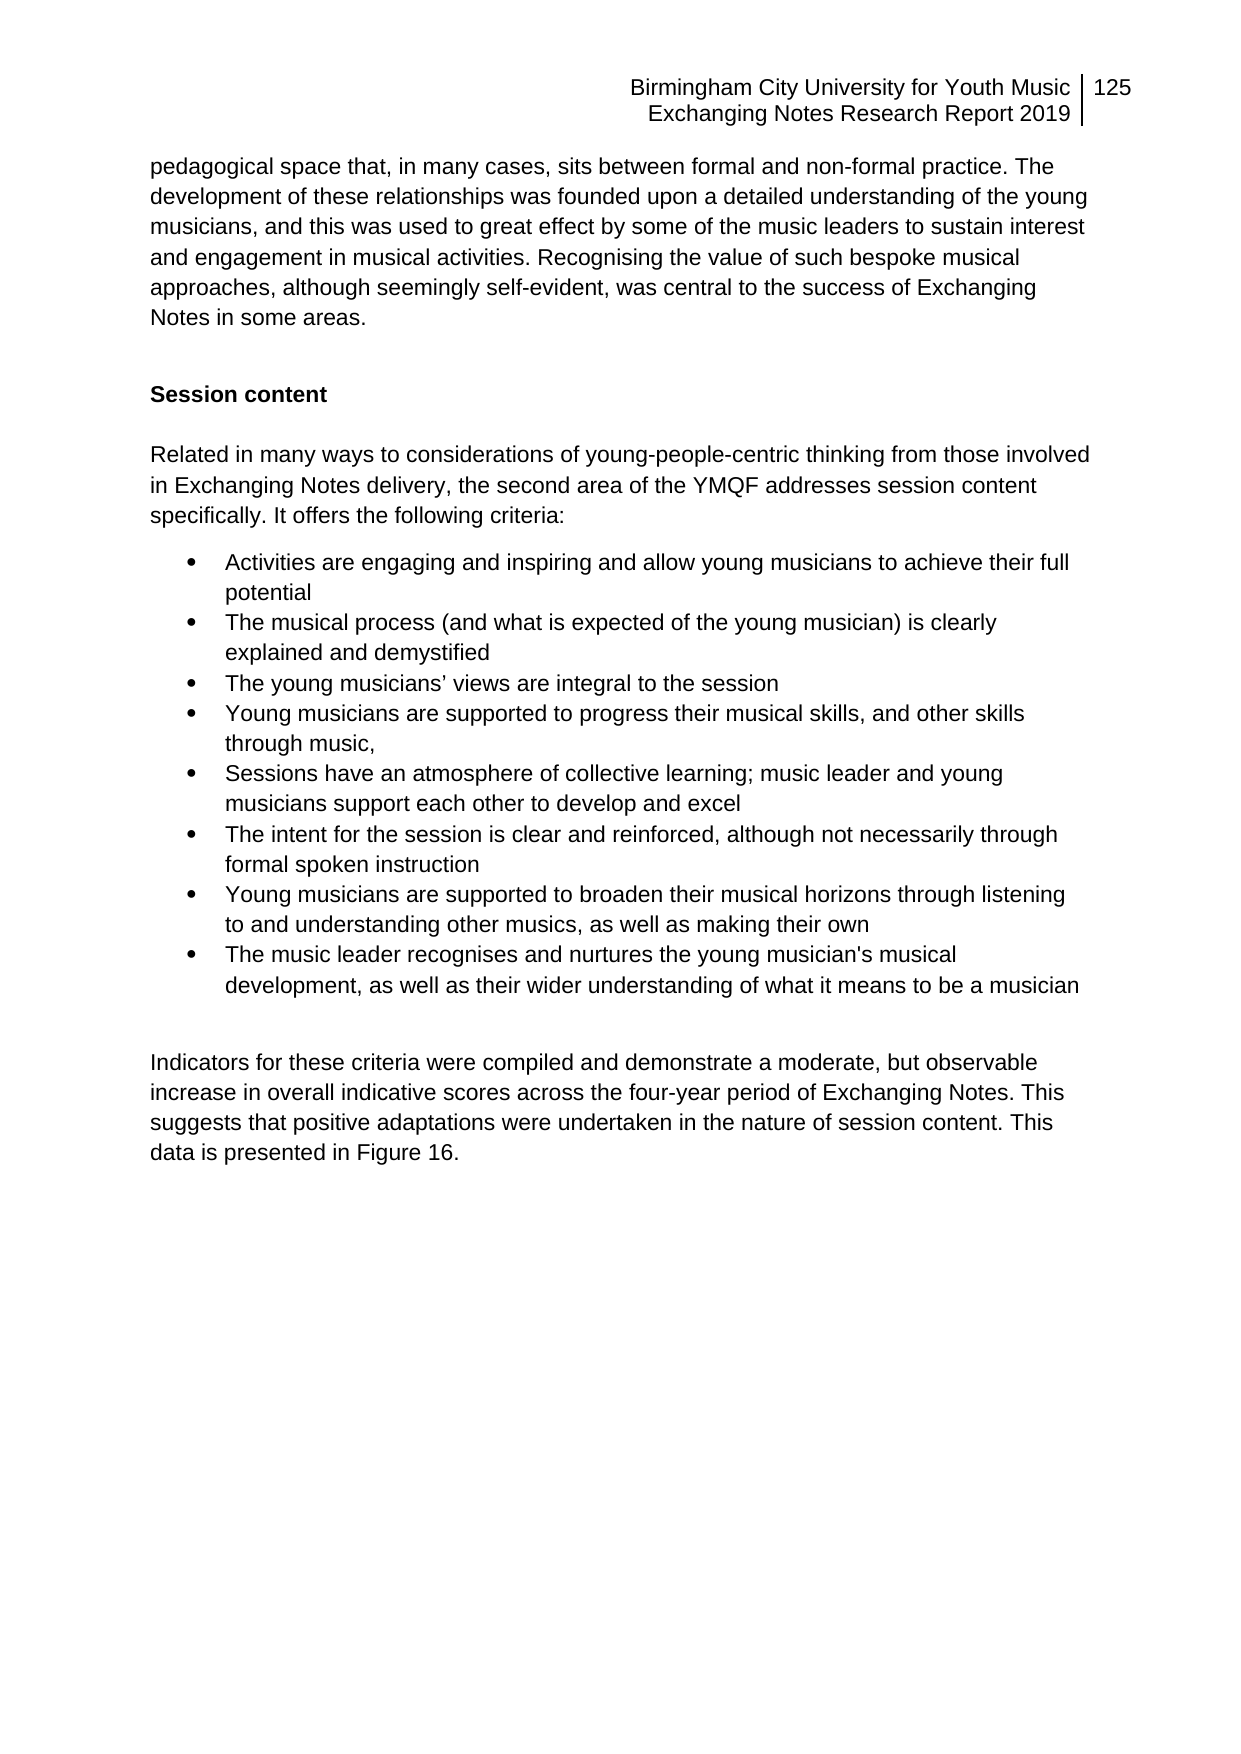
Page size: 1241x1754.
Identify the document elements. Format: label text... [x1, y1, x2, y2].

text Related in many ways to considerations of young-people-centric thinking from those involved in Exchanging Notes delivery, the second area of the YMQF addresses session content specifically. It offers the following criteria: [150, 441, 1090, 528]
list Activities are engaging and inspiring and allow young musicians to achieve their full potential [187, 549, 1090, 605]
list Sessions have an atmosphere of collective learning; music leader and young musicians support each other to develop and excel [187, 760, 1090, 817]
list The music leader recognises and nurtures the young musician's musical development, as well as their wider understanding of what it means to be a musician [187, 941, 1090, 998]
list Young musicians are supported to broaden their musical horizons through listening to and understanding other musics, as well as making their own [187, 881, 1090, 937]
list The intent for the session is clear and reinforced, although not necessarily through formal spoken instruction [187, 821, 1090, 877]
text Session content [150, 381, 1090, 407]
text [150, 153, 1090, 330]
text Indicators for these criteria were compiled and demonstrate a moderate, but observable increase in overall indicative scores across the four-year period of Exchanging Notes. This suggests that positive adaptations were undertaken in the nature of session content. This data is presented in Figure 16. [150, 1049, 1090, 1166]
list The musical process (and what is expected of the young musician) is clearly explained and demystified [187, 609, 1090, 666]
list Young musicians are supported to progress their musical skills, and other skills through music, [187, 700, 1090, 756]
list The young musicians’ views are integral to the session [187, 669, 1090, 696]
